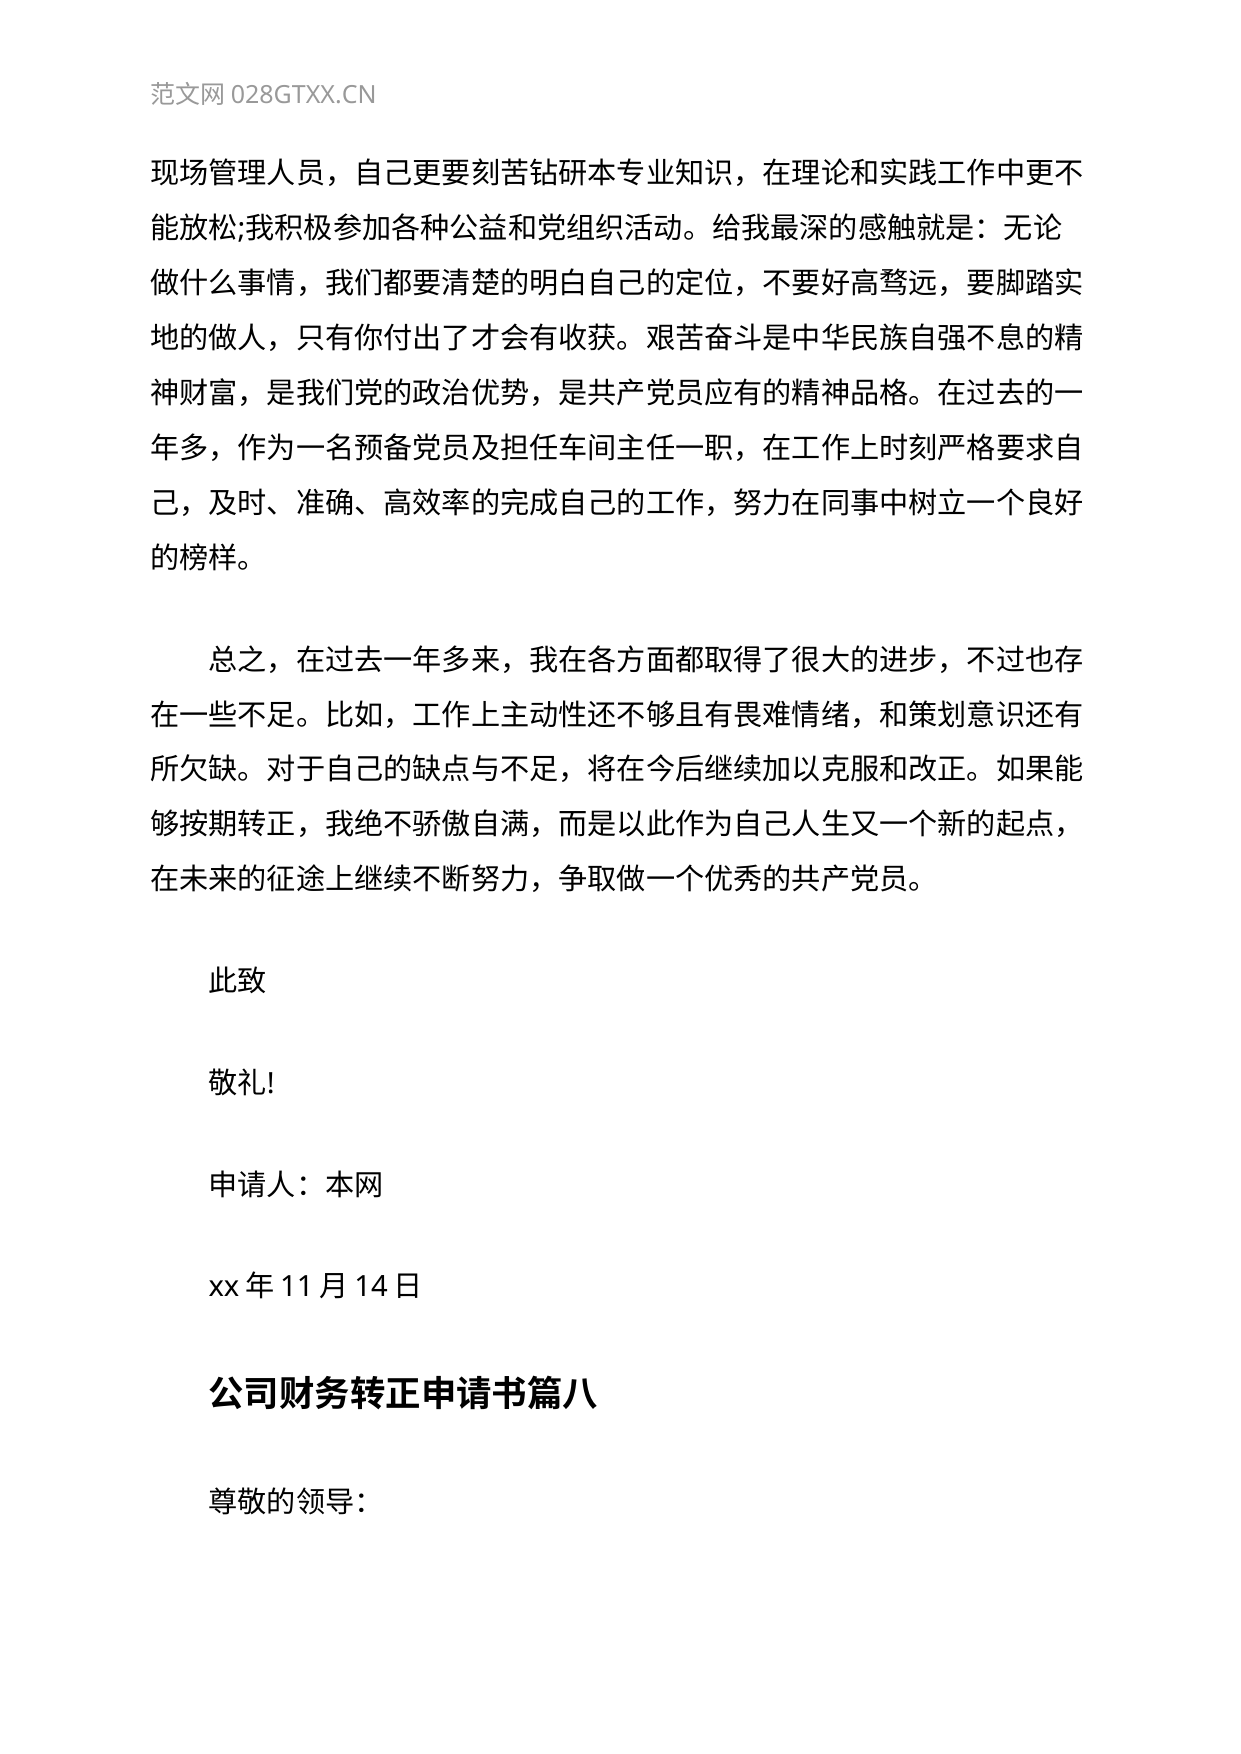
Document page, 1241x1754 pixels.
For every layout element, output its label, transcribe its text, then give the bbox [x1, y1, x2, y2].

text 敬礼! [150, 1059, 1090, 1102]
text 申请人：本网 [150, 1161, 1090, 1203]
text 公司财务转正申请书篇八 [150, 1365, 1090, 1416]
text 此致 [150, 957, 1090, 1000]
text 尊敬的领导： [150, 1478, 1090, 1521]
text 总之，在过去一年多来，我在各方面都取得了很大的进步，不过也存在一些不足。比如，工作上主动性还不够且有畏难情绪，和策划意识还有所欠缺。对于自己的缺点与不足，将在今后继续加以克服和改正。如果能够按期转正，我绝不骄傲自满，而是以此作为自己人生又一个新的起点，在未来的征途上继续不断努力，争取做一个优秀的共产党员。 [150, 636, 1090, 898]
text xx年11月14日 [150, 1263, 1090, 1305]
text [150, 150, 1090, 577]
